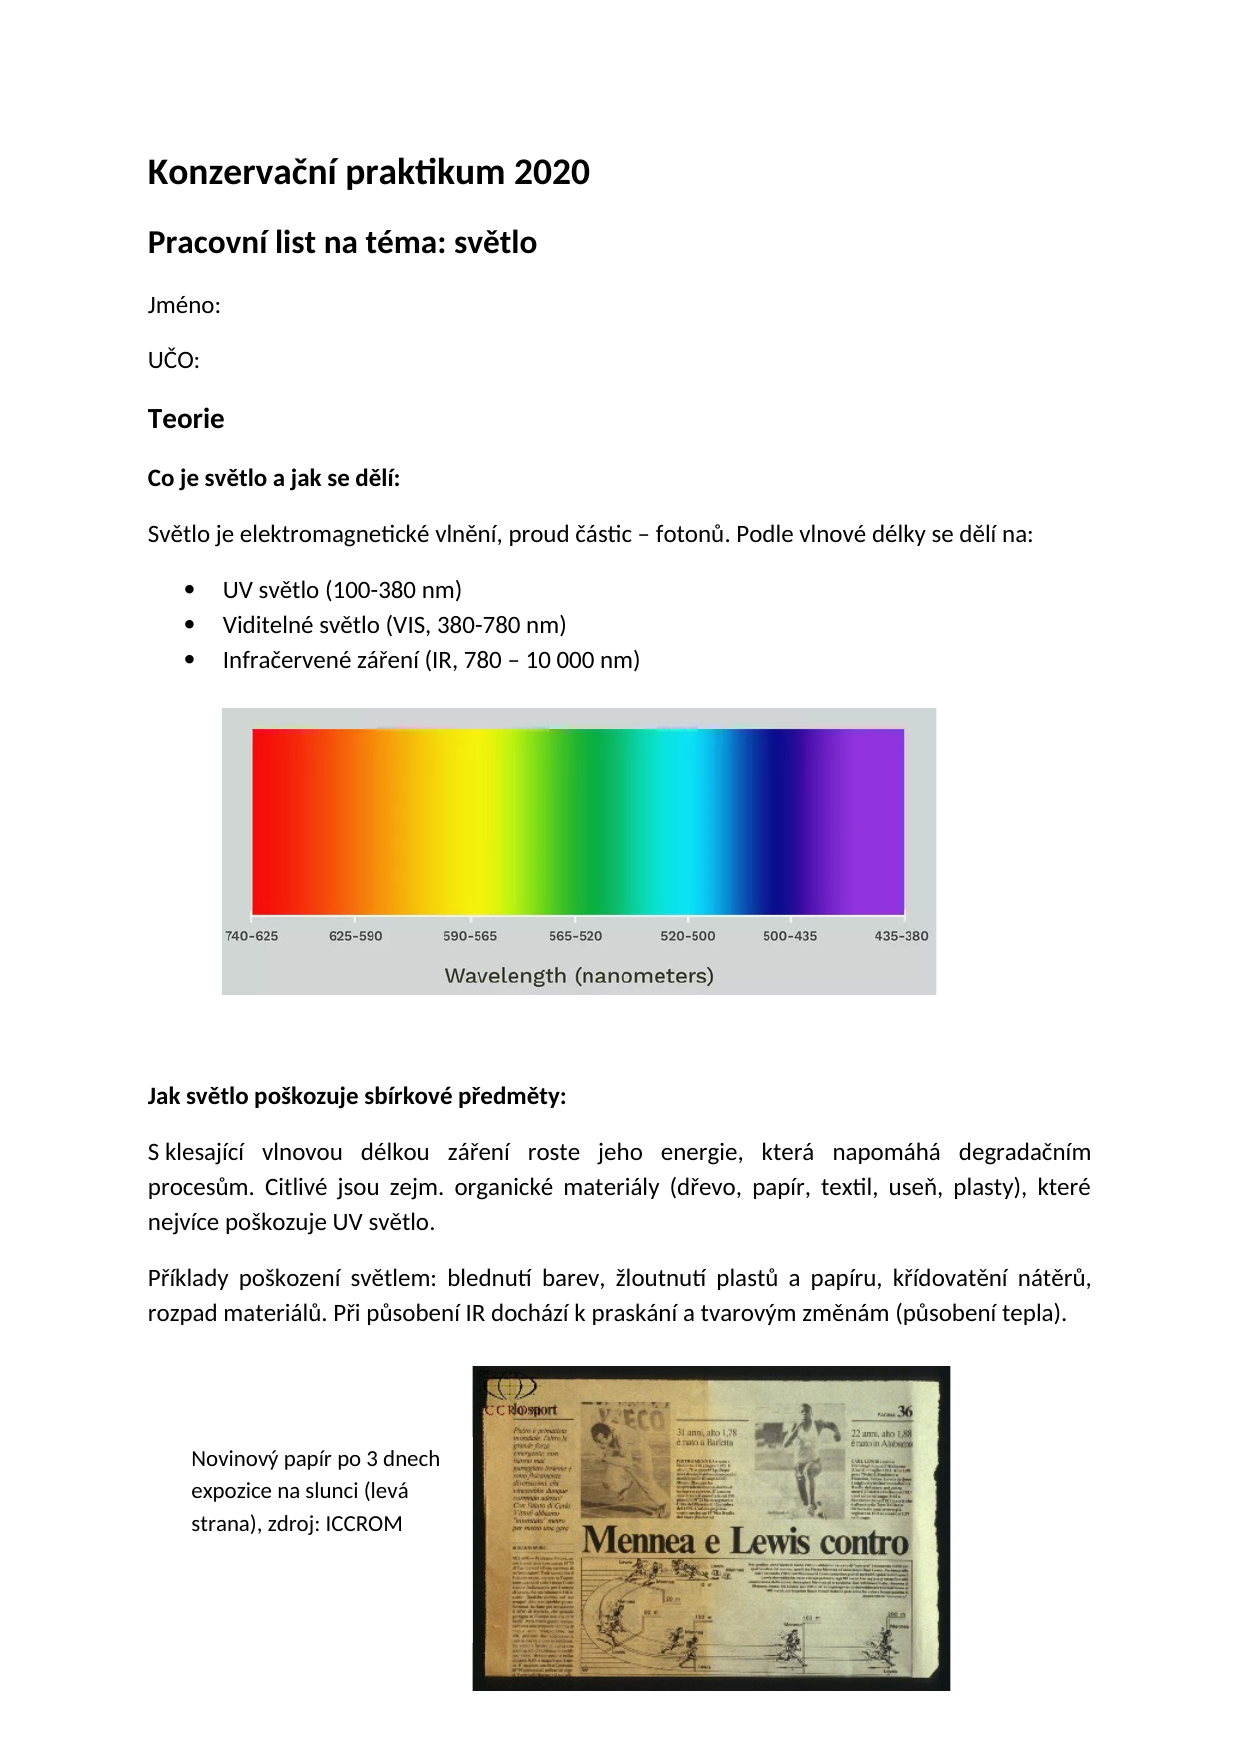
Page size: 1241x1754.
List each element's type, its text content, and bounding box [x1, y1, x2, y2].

list Infračervené záření (IR, 780 – 10 000 nm) [185, 644, 1093, 674]
text Pracovní list na téma: světlo [148, 221, 1093, 262]
picture [221, 708, 937, 995]
text Světlo je elektromagnetické vlnění, proud částic – fotonů. Podle vlnové délky se dělí na: [148, 518, 1093, 548]
text Konzervační praktikum 2020 [148, 148, 1093, 193]
text Co je světlo a jak se dělí: [148, 462, 1093, 493]
picture [472, 1366, 951, 1691]
text UČO: [148, 344, 1093, 375]
text Jméno: [148, 289, 1093, 319]
list UV světlo (100-380 nm) [185, 574, 1093, 604]
list Viditelné světlo (VIS, 380-780 nm) [185, 609, 1093, 639]
text Jak světlo poškozuje sbírkové předměty: [148, 1081, 1093, 1111]
text S klesající vlnovou délkou záření roste jeho energie, která napomáhá degradačním procesům. Citlivé jsou zejm. organické materiály (dřevo, papír, textil, useň, plasty), které nejvíce poškozuje UV světlo. [148, 1136, 1093, 1237]
text Příklady poškození světlem: blednutí barev, žloutnutí plastů a papíru, křídovatění nátěrů, rozpad materiálů. Při působení IR dochází k praskání a tvarovým změnám (působení tepla). [148, 1262, 1093, 1328]
text Teorie [148, 400, 1093, 436]
